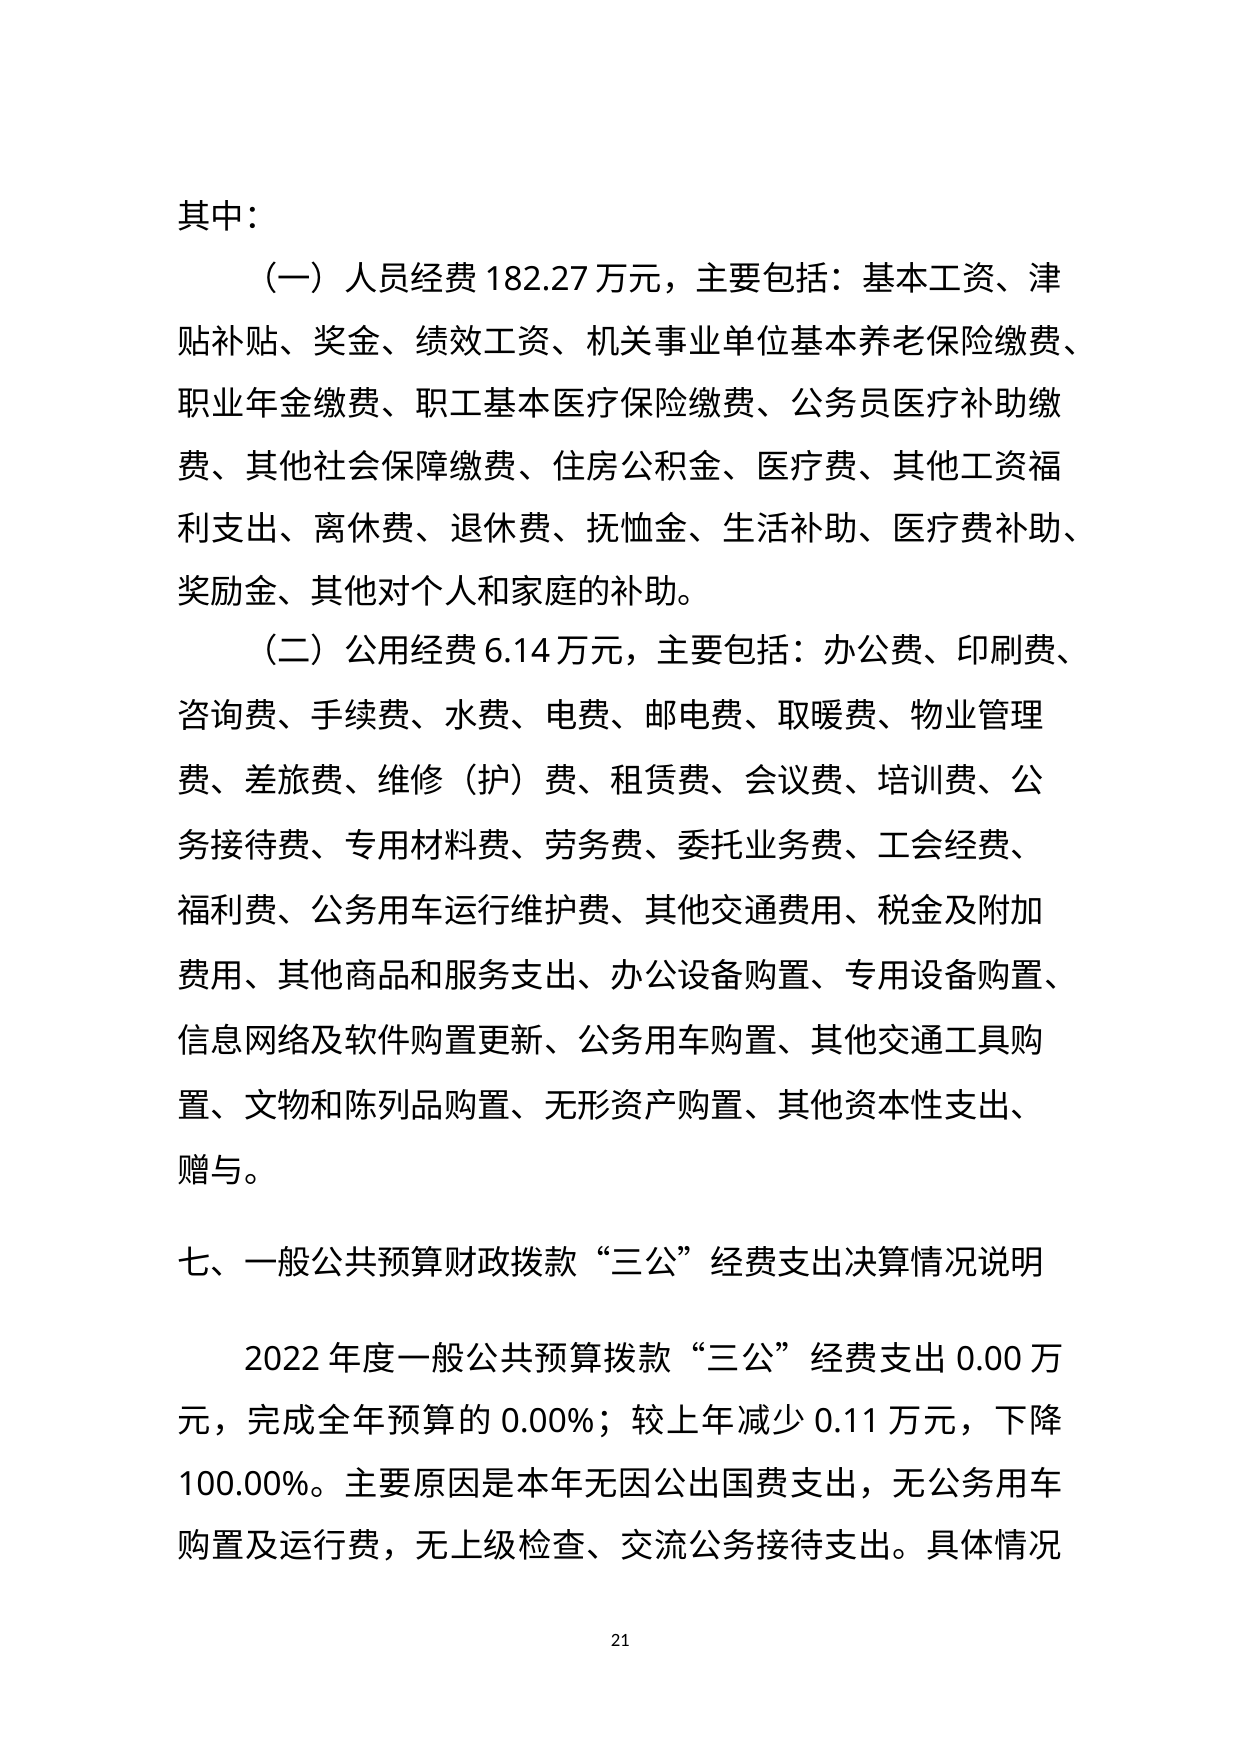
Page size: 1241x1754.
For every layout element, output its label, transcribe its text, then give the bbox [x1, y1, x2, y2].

subtitle 七、一般公共预算财政拨款“三公”经费支出决算情况说明 [177, 1228, 1063, 1293]
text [177, 1320, 1063, 1570]
text （一）人员经费182.27万元，主要包括：基本工资、津贴补贴、奖金、绩效工资、机关事业单位基本养老保险缴费、职业年金缴费、职工基本医疗保险缴费、公务员医疗补助缴费、其他社会保障缴费、住房公积金、医疗费、其他工资福利支出、离休费、退休费、抚恤金、生活补助、医疗费补助、奖励金、其他对个人和家庭的补助。 [177, 241, 1063, 616]
text （二）公用经费6.14万元，主要包括：办公费、印刷费、咨询费、手续费、水费、电费、邮电费、取暖费、物业管理费、差旅费、维修（护）费、租赁费、会议费、培训费、公务接待费、专用材料费、劳务费、委托业务费、工会经费、福利费、公务用车运行维护费、其他交通费用、税金及附加费用、其他商品和服务支出、办公设备购置、专用设备购置、信息网络及软件购置更新、公务用车购置、其他交通工具购置、文物和陈列品购置、无形资产购置、其他资本性支出、赠与。 [177, 616, 1063, 1201]
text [177, 178, 1063, 241]
